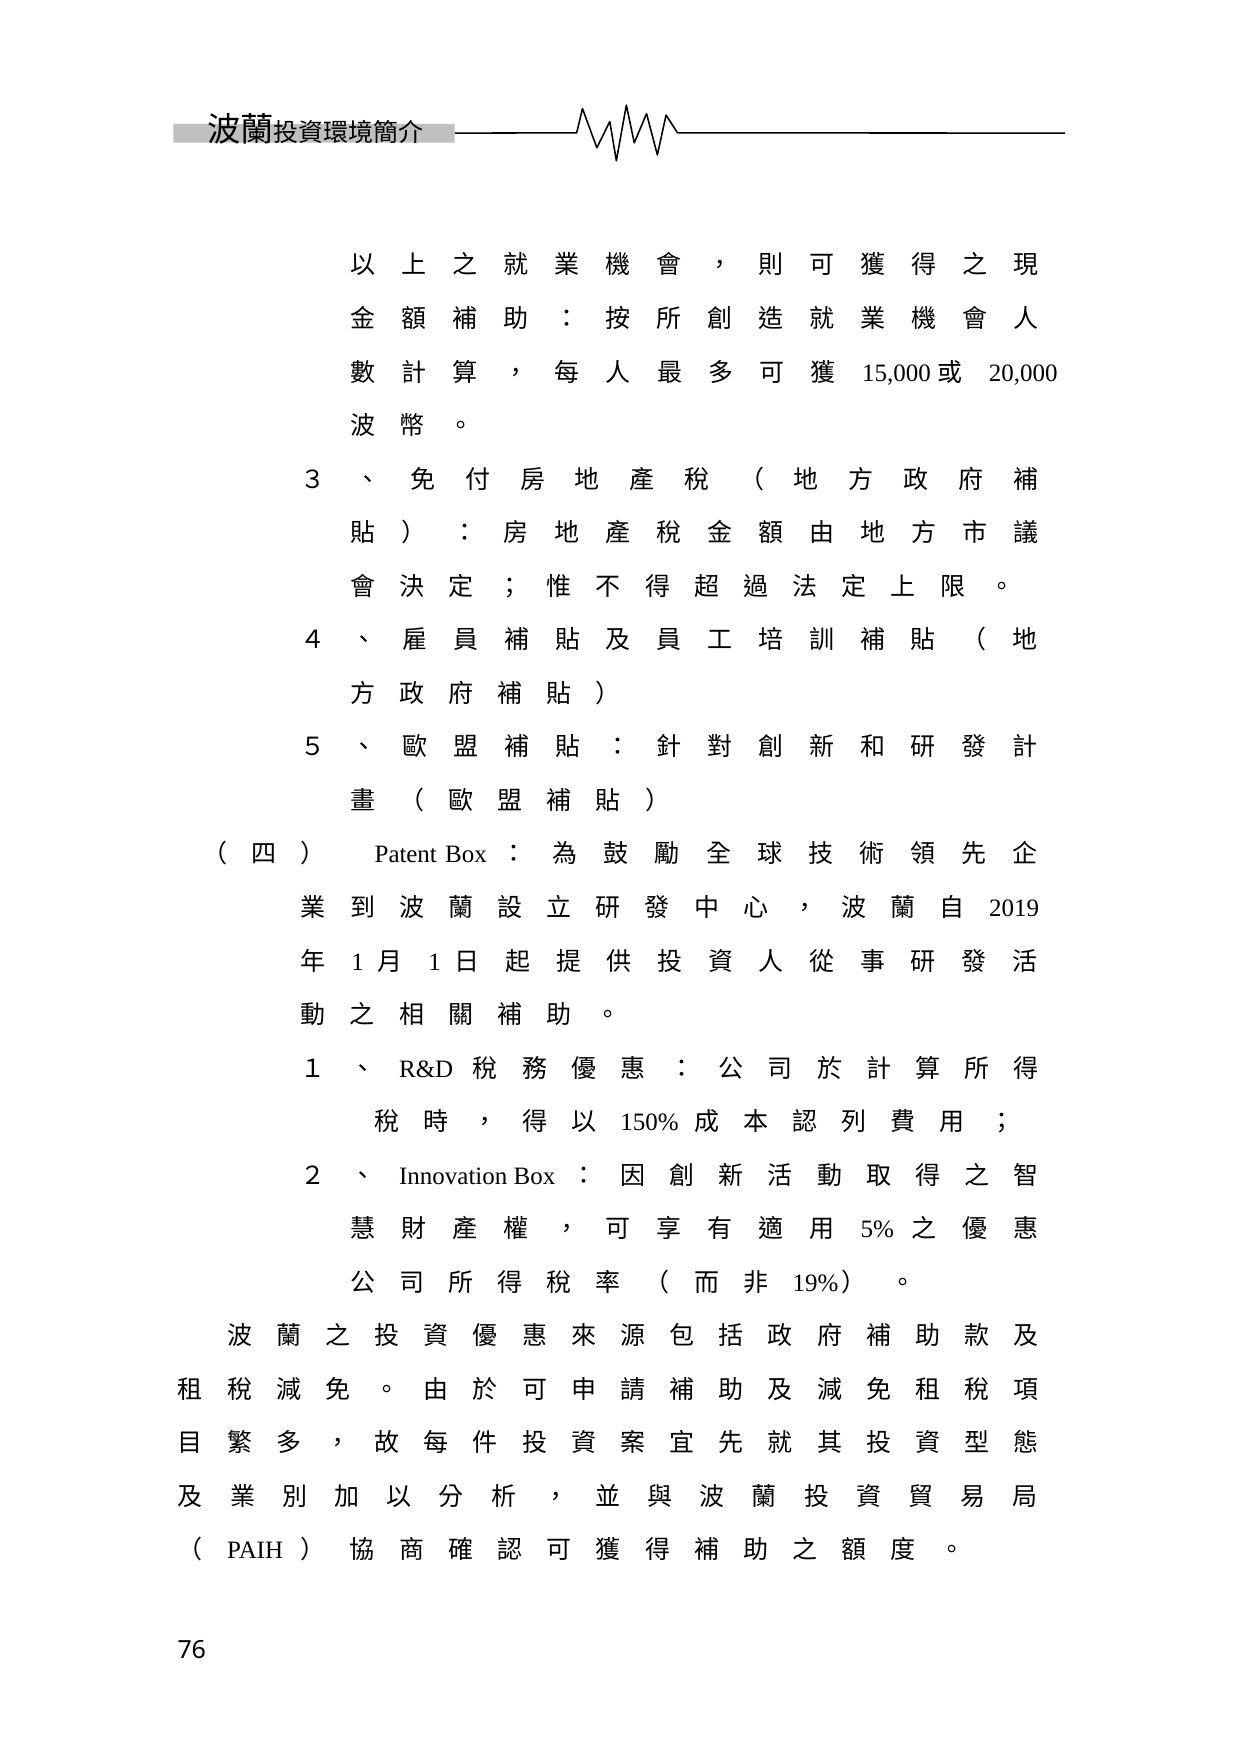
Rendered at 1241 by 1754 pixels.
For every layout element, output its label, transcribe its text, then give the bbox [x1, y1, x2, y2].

text ４、雇員補貼及員工培訓補貼（地方政府補貼） [276, 611, 1063, 718]
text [276, 236, 1063, 450]
text ２、Innovation Box：因創新活動取得之智慧財產權，可享有適用5%之優惠公司所得稅率（而非19%）。 [276, 1146, 1063, 1307]
text １、R&D稅務優惠：公司於計算所得稅時，得以150%成本認列費用； [276, 1039, 1063, 1146]
text 波蘭之投資優惠來源包括政府補助款及租稅減免。由於可申請補助及減免租稅項目繁多，故每件投資案宜先就其投資型態及業別加以分析，並與波蘭投資貿易局（PAIH）協商確認可獲得補助之額度。 [178, 1307, 1063, 1575]
text （四） Patent Box：為鼓勵全球技術領先企業到波蘭設立研發中心，波蘭自2019年1月1日起提供投資人從事研發活動之相關補助。 [202, 825, 1063, 1039]
text ３、免付房地產稅（地方政府補貼）：房地產稅金額由地方市議會決定；惟不得超過法定上限。 [276, 450, 1063, 611]
text ５、歐盟補貼：針對創新和研發計畫（歐盟補貼） [276, 718, 1063, 825]
